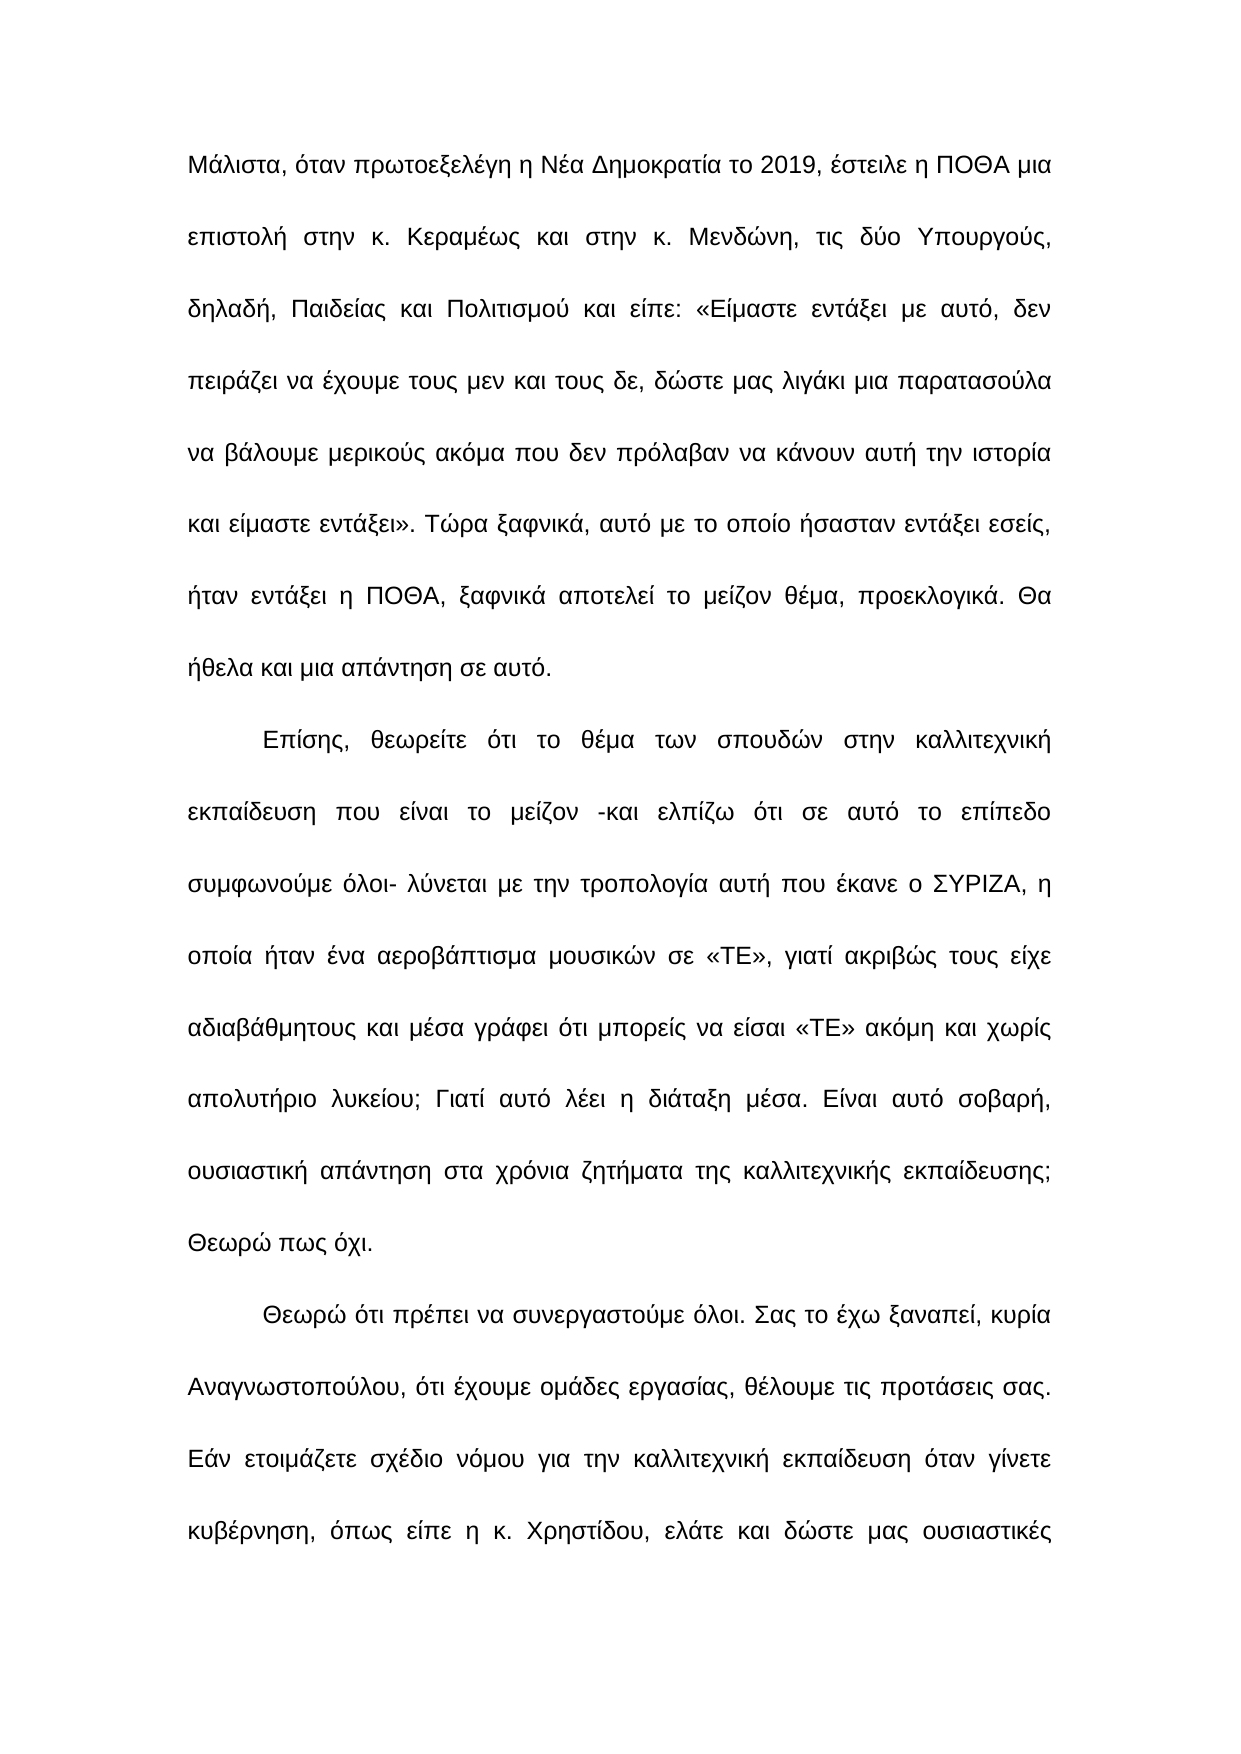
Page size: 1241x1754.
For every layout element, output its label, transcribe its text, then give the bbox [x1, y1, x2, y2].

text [187, 150, 1053, 682]
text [187, 1300, 1053, 1544]
text Επίσης, θεωρείτε ότι το θέμα των σπουδών στην καλλιτεχνική εκπαίδευση που είναι το μείζον -και ελπίζω ότι σε αυτό το επίπεδο συμφωνούμε όλοι- λύνεται με την τροπολογία αυτή που έκανε ο ΣΥΡΙΖΑ, η οποία ήταν ένα αεροβάπτισμα μουσικών σε «ΤΕ», γιατί ακριβώς τους είχε αδιαβάθμητους και μέσα γράφει ότι μπορείς να είσαι «ΤΕ» ακόμη και χωρίς απολυτήριο λυκείου; Γιατί αυτό λέει η διάταξη μέσα. Είναι αυτό σοβαρή, ουσιαστική απάντηση στα χρόνια ζητήματα της καλλιτεχνικής εκπαίδευσης; Θεωρώ πως όχι. [187, 725, 1053, 1257]
